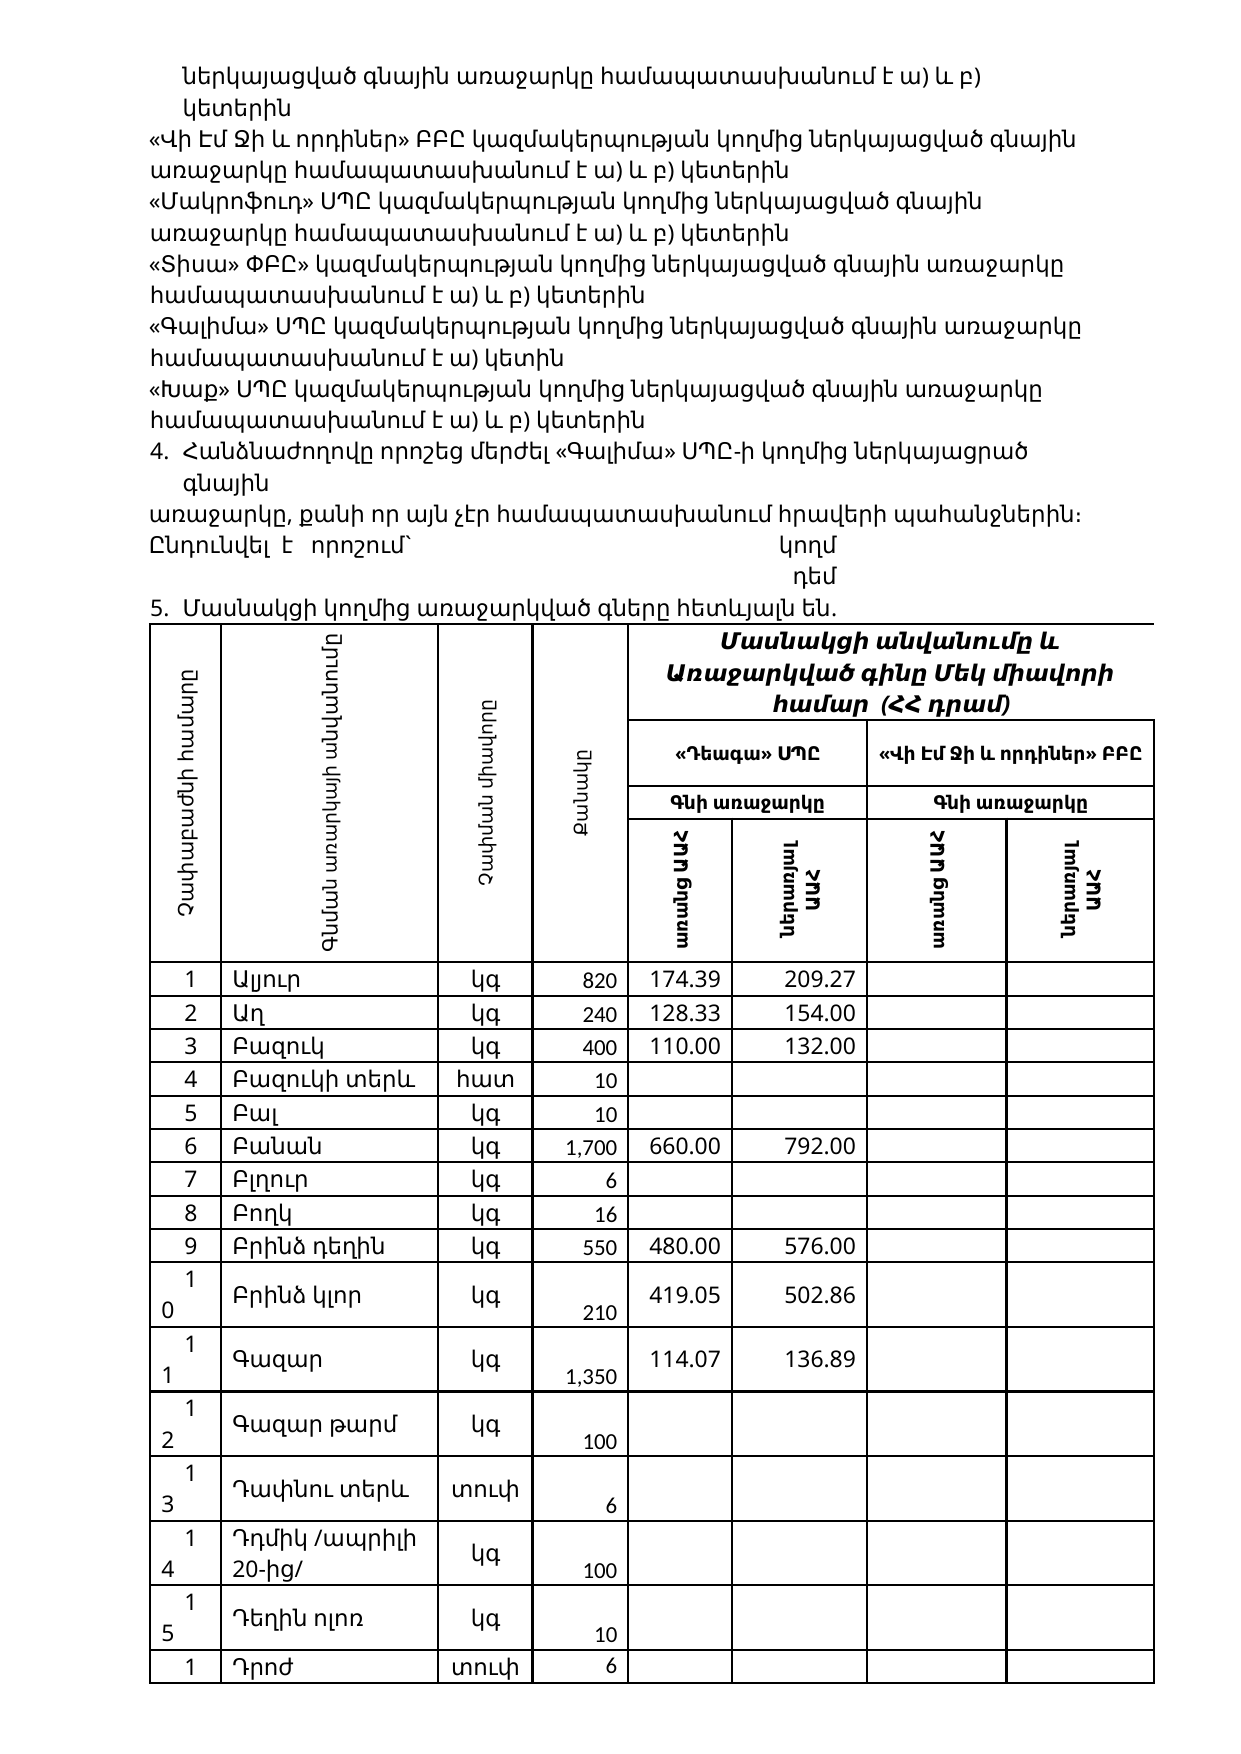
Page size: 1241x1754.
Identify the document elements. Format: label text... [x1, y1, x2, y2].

table_cell 128.33 [629, 997, 731, 1028]
table_cell 9 [151, 1230, 220, 1261]
table_cell [868, 1328, 1005, 1390]
table_cell [1008, 1230, 1153, 1261]
table_cell [1008, 1097, 1153, 1128]
table_cell [733, 1651, 866, 1682]
table_cell 209.27 [733, 963, 866, 994]
table_cell 136.89 [733, 1328, 866, 1390]
table_cell [868, 1030, 1005, 1061]
table_cell [1008, 1328, 1153, 1390]
table_cell [1008, 1263, 1153, 1326]
table_cell [868, 963, 1005, 994]
table_cell [629, 1522, 731, 1584]
table_cell [629, 1097, 731, 1128]
table_cell [733, 1197, 866, 1228]
table_cell [1008, 1130, 1153, 1161]
text «Վի Էմ Ջի և որդիներ» ԲԲԸ կազմակերպության կողմից ներկայացված գնային առաջարկը համապատասխանում է ա) և բ) կետերին [148, 123, 1090, 185]
table_cell [629, 1586, 731, 1649]
table_cell Գազար [222, 1328, 437, 1390]
table_cell 210 [534, 1263, 627, 1326]
table_cell 820 [534, 963, 627, 994]
table_cell կգ [439, 1163, 531, 1194]
table_cell Բրինձ դեղին [222, 1230, 437, 1261]
table_cell 132.00 [733, 1030, 866, 1061]
text առաջարկը, քանի որ այն չէր համապատասխանում հրավերի պահանջներին։ [148, 498, 1090, 529]
table_cell [629, 1063, 731, 1094]
table_cell 16 [151, 1651, 220, 1682]
table_cell 5 [151, 1097, 220, 1128]
table_header Մասնակցի անվանումը և Առաջարկված գինը Մեկ միավորի համար (ՀՀ դրամ) [629, 625, 1154, 719]
table_cell [868, 1522, 1005, 1584]
table_cell [1008, 1457, 1153, 1519]
table_cell Գնի առաջարկը [868, 787, 1153, 817]
table_cell [629, 1393, 731, 1455]
table_cell կգ [439, 1328, 531, 1390]
table_cell [629, 1457, 731, 1519]
table_cell Գազար թարմ [222, 1393, 437, 1455]
table_cell 6 [534, 1651, 627, 1682]
table_header Չափաբաժնի համարը [151, 625, 220, 961]
table_cell Դափնու տերև [222, 1457, 437, 1519]
table_cell կգ [439, 997, 531, 1028]
table_cell 110.00 [629, 1030, 731, 1061]
table_cell [868, 1097, 1005, 1128]
table_cell կգ [439, 1393, 531, 1455]
table_cell [1008, 1586, 1153, 1649]
table_cell ներառյալ ԱԱՀ [733, 820, 866, 961]
table_cell 4 [151, 1063, 220, 1094]
table_cell [1008, 1063, 1153, 1094]
table_cell 7 [151, 1163, 220, 1194]
table_cell [733, 1097, 866, 1128]
table_cell [1008, 963, 1153, 994]
table_cell 2 [151, 997, 220, 1028]
table_cell կգ [439, 1263, 531, 1326]
table_cell 1 [151, 963, 220, 994]
table_cell [868, 997, 1005, 1028]
table_cell [1008, 1651, 1153, 1682]
table_cell կգ [439, 963, 531, 994]
table_cell 154.00 [733, 997, 866, 1028]
table_cell 13 [151, 1457, 220, 1519]
table_cell [1008, 997, 1153, 1028]
table_cell 792.00 [733, 1130, 866, 1161]
table_cell 502.86 [733, 1263, 866, 1326]
table_cell 240 [534, 997, 627, 1028]
table_cell Բողկ [222, 1197, 437, 1228]
text «Մակրոֆուդ» ՍՊԸ կազմակերպության կողմից ներկայացված գնային առաջարկը համապատասխանում է ա) և բ) կետերին [148, 185, 1090, 248]
table_cell 419.05 [629, 1263, 731, 1326]
table_cell [733, 1393, 866, 1455]
table_cell [868, 1393, 1005, 1455]
text «Խաք» ՍՊԸ կազմակերպության կողմից ներկայացված գնային առաջարկը համապատասխանում է ա) և բ) կետերին [148, 373, 1090, 435]
table_cell [868, 1163, 1005, 1194]
table_cell տուփ [439, 1457, 531, 1519]
table_cell [733, 1522, 866, 1584]
table_cell [868, 1230, 1005, 1261]
table_cell [733, 1163, 866, 1194]
table_cell [733, 1457, 866, 1519]
table_cell Բալ [222, 1097, 437, 1128]
table_cell 11 [151, 1328, 220, 1390]
table_header Գնման առարկայի անվանումը [222, 625, 437, 961]
table_cell Բլղուր [222, 1163, 437, 1194]
text Ընդունվել է որոշում` կողմ 3 [148, 529, 1090, 560]
table_cell Բազուկ [222, 1030, 437, 1061]
table_cell Դեղին ոլոռ [222, 1586, 437, 1649]
table_cell 114.07 [629, 1328, 731, 1390]
table_cell Բանան [222, 1130, 437, 1161]
table_cell հատ [439, 1063, 531, 1094]
table_cell [868, 1457, 1005, 1519]
table_cell 6 [534, 1163, 627, 1194]
table_cell [733, 1063, 866, 1094]
text դեմ 0 [150, 560, 1092, 591]
table_cell Դդմիկ /ապրիլի 20-ից/ [222, 1522, 437, 1584]
table_cell 15 [151, 1586, 220, 1649]
table_header Չափման միավորը [439, 625, 531, 961]
table_cell 10 [151, 1263, 220, 1326]
table_cell [629, 1197, 731, 1228]
table_cell 6 [534, 1457, 627, 1519]
table_cell 480.00 [629, 1230, 731, 1261]
table_cell 8 [151, 1197, 220, 1228]
list Մասնակցի կողմից առաջարկված գները հետևյալն են. [150, 591, 1090, 623]
table_cell կգ [439, 1097, 531, 1128]
table_cell 576.00 [733, 1230, 866, 1261]
table_cell տուփ [439, 1651, 531, 1682]
table_cell առանց ԱԱՀ [868, 820, 1005, 961]
table_cell կգ [439, 1586, 531, 1649]
table_cell [1008, 1030, 1153, 1061]
table_cell 100 [534, 1393, 627, 1455]
table_cell [1008, 1522, 1153, 1584]
table_cell Բրինձ կլոր [222, 1263, 437, 1326]
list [150, 60, 1090, 123]
table_cell [1008, 1197, 1153, 1228]
table_cell 174.39 [629, 963, 731, 994]
table_cell 6 [151, 1130, 220, 1161]
table_cell 3 [151, 1030, 220, 1061]
list Հանձնաժողովը որոշեց մերժել «Գալիմա» ՍՊԸ-ի կողմից ներկայացրած գնային [150, 435, 1090, 498]
text «Գալիմա» ՍՊԸ կազմակերպության կողմից ներկայացված գնային առաջարկը համապատասխանում է ա) կետին [148, 310, 1090, 373]
table_cell կգ [439, 1130, 531, 1161]
table_cell Աղ [222, 997, 437, 1028]
table_cell «Դեագա» ՍՊԸ [629, 721, 866, 784]
table_cell 400 [534, 1030, 627, 1061]
table_cell 550 [534, 1230, 627, 1261]
table_cell ներառյալ ԱԱՀ [1008, 820, 1153, 961]
table_cell 660.00 [629, 1130, 731, 1161]
table_cell [868, 1130, 1005, 1161]
table_cell Ալյուր [222, 963, 437, 994]
table_header Քանակը [534, 625, 627, 961]
table_cell [629, 1163, 731, 1194]
table_cell Դրոժ [222, 1651, 437, 1682]
table_cell 1,350 [534, 1328, 627, 1390]
table_cell 16 [534, 1197, 627, 1228]
table_cell առանց ԱԱՀ [629, 820, 731, 961]
table_cell «Վի Էմ Ջի և որդիներ» ԲԲԸ [868, 721, 1153, 784]
text «Տիսա» ՓԲԸ» կազմակերպության կողմից ներկայացված գնային առաջարկը համապատասխանում է ա) և բ) կետերին [148, 248, 1090, 310]
table_cell [629, 1651, 731, 1682]
table_cell 12 [151, 1393, 220, 1455]
table_cell [1008, 1163, 1153, 1194]
table_cell 10 [534, 1586, 627, 1649]
table_cell [868, 1197, 1005, 1228]
table_cell Բազուկի տերև [222, 1063, 437, 1094]
table_cell [868, 1651, 1005, 1682]
table_cell [1008, 1393, 1153, 1455]
table_cell կգ [439, 1030, 531, 1061]
table_cell 1,700 [534, 1130, 627, 1161]
table_cell [868, 1263, 1005, 1326]
table_cell 10 [534, 1097, 627, 1128]
table_cell 100 [534, 1522, 627, 1584]
table_cell կգ [439, 1230, 531, 1261]
table_cell [868, 1586, 1005, 1649]
table_cell 10 [534, 1063, 627, 1094]
table_cell 14 [151, 1522, 220, 1584]
table_cell [868, 1063, 1005, 1094]
table_cell Գնի առաջարկը [629, 787, 866, 817]
table_cell կգ [439, 1197, 531, 1228]
table_cell [733, 1586, 866, 1649]
table_cell կգ [439, 1522, 531, 1584]
